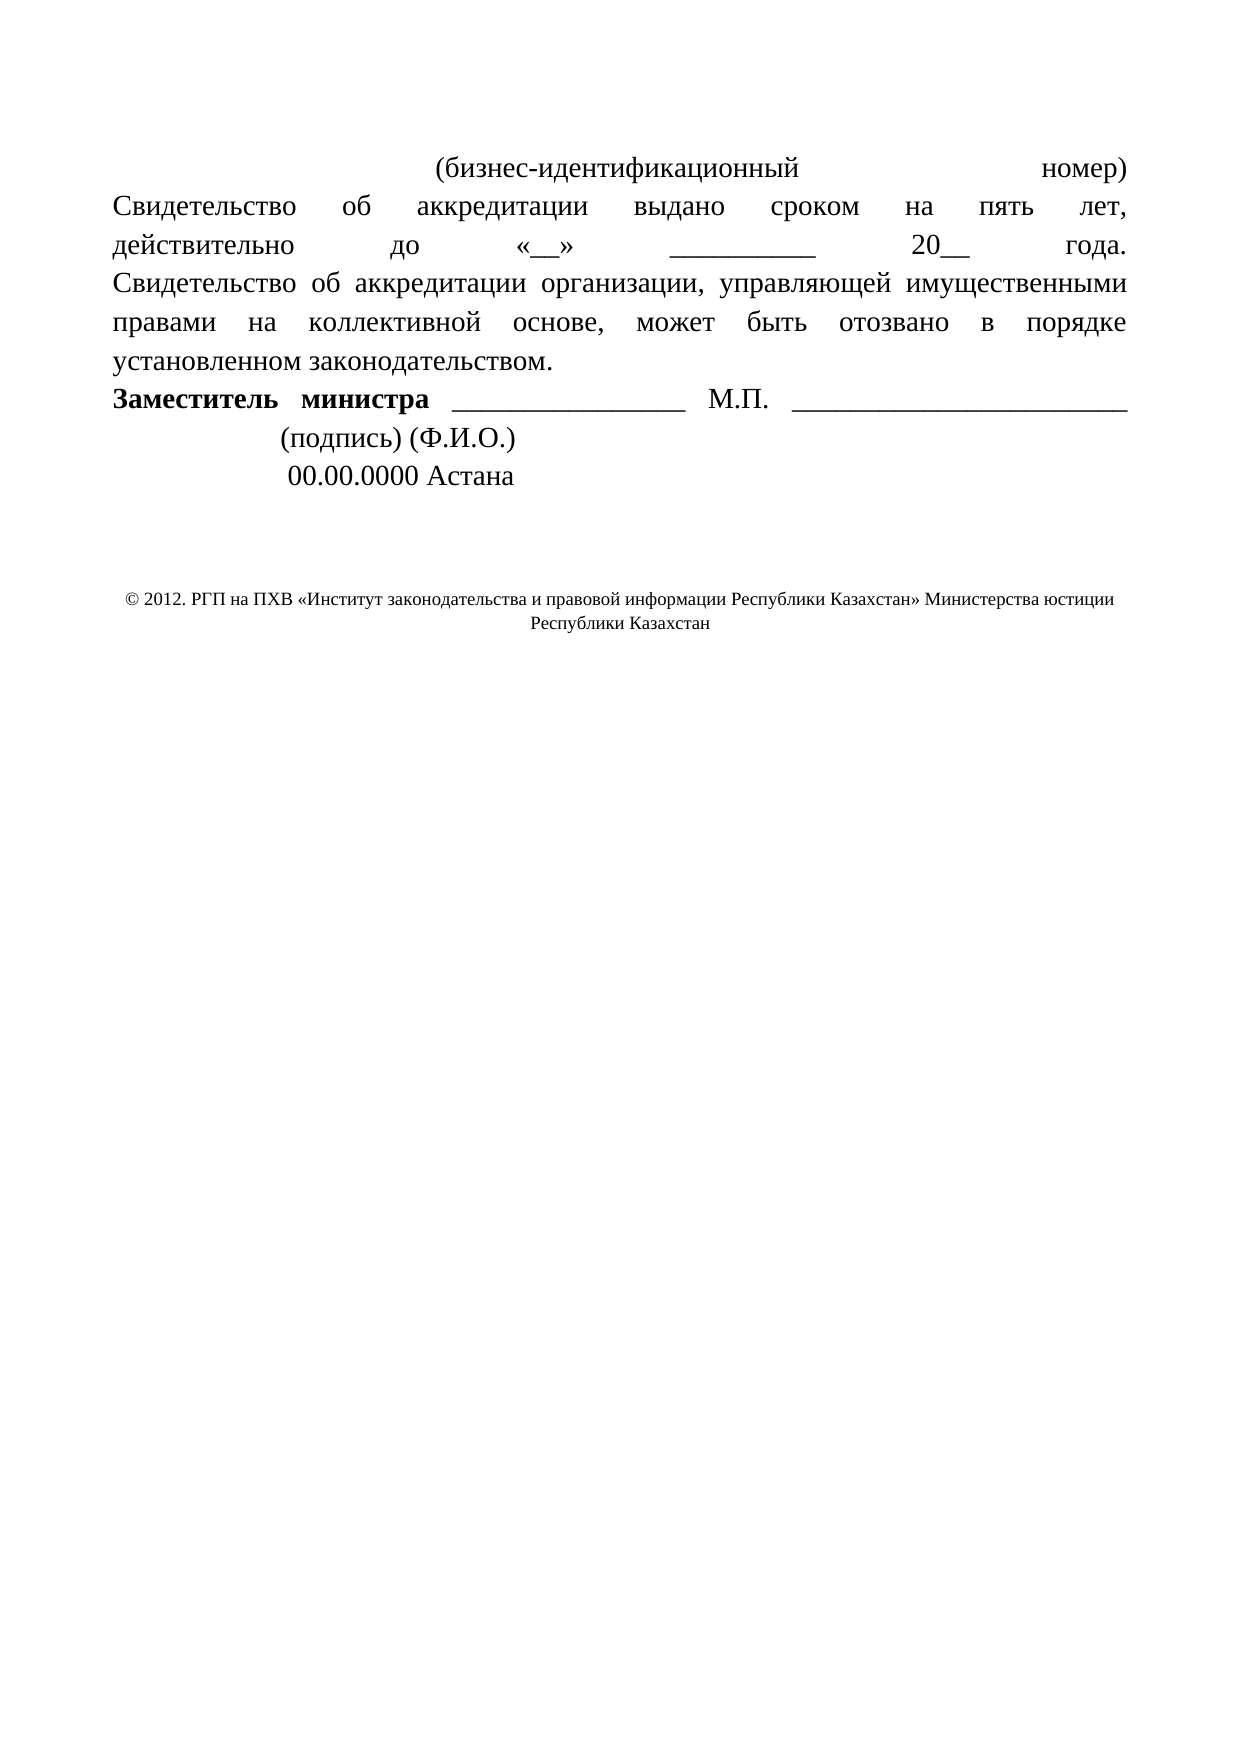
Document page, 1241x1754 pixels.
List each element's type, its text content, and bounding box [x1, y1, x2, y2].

text 00.00.0000 Астана [112, 458, 1128, 492]
text © 2012. РГП на ПХВ «Институт законодательства и правовой информации Республики Казахстан» Министерства юстиции Республики Казахстан [112, 587, 1128, 634]
text Заместитель министра ________________ М.П. _______________________ (подпись) (Ф.И.О.) [112, 381, 1128, 453]
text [112, 150, 1128, 376]
